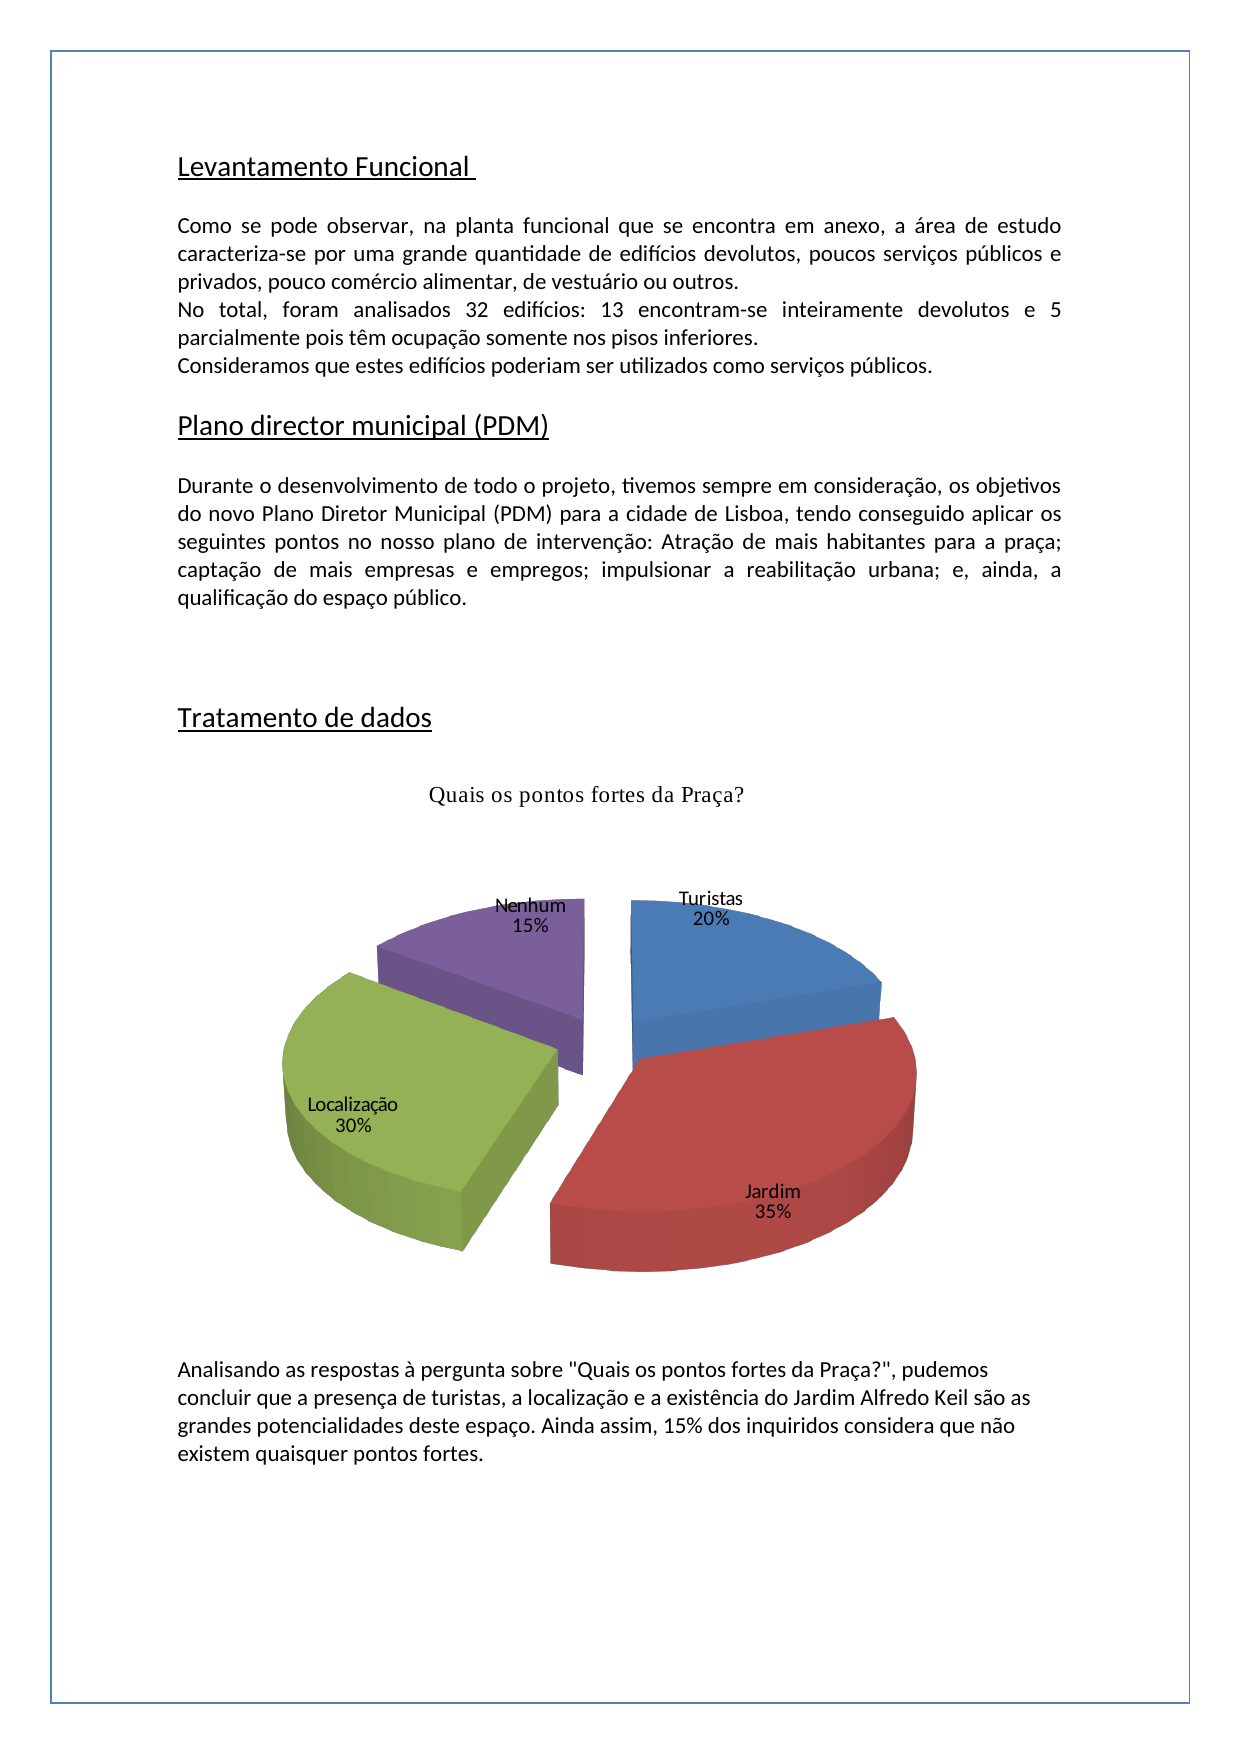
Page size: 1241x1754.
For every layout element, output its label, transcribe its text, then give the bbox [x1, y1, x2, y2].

text Durante o desenvolvimento de todo o projeto, tivemos sempre em consideração, os objetivos do novo Plano Diretor Municipal (PDM) para a cidade de Lisboa, tendo conseguido aplicar os seguintes pontos no nosso plano de intervenção: Atração de mais habitantes para a praça; captação de mais empresas e empregos; impulsionar a reabilitação urbana; e, ainda, a qualificação do espaço público. [177, 471, 1063, 611]
text Analisando as respostas à pergunta sobre "Quais os pontos fortes da Praça?", pudemos concluir que a presença de turistas, a localização e a existência do Jardim Alfredo Keil são as grandes potencialidades deste espaço. Ainda assim, 15% dos inquiridos considera que não existem quaisquer pontos fortes. [177, 761, 1063, 1494]
text Como se pode observar, na planta funcional que se encontra em anexo, a área de estudo caracteriza-se por uma grande quantidade de edifícios devolutos, poucos serviços públicos e privados, pouco comércio alimentar, de vestuário ou outros. [177, 211, 1063, 295]
text Tratamento de dados [177, 699, 1063, 735]
text Levantamento Funcional [177, 148, 1063, 183]
text No total, foram analisados 32 edifícios: 13 encontram-se inteiramente devolutos e 5 parcialmente pois têm ocupação somente nos pisos inferiores. [177, 295, 1063, 351]
text Consideramos que estes edifícios poderiam ser utilizados como serviços públicos. [177, 351, 1063, 379]
text Plano director municipal (PDM) [177, 407, 1063, 443]
